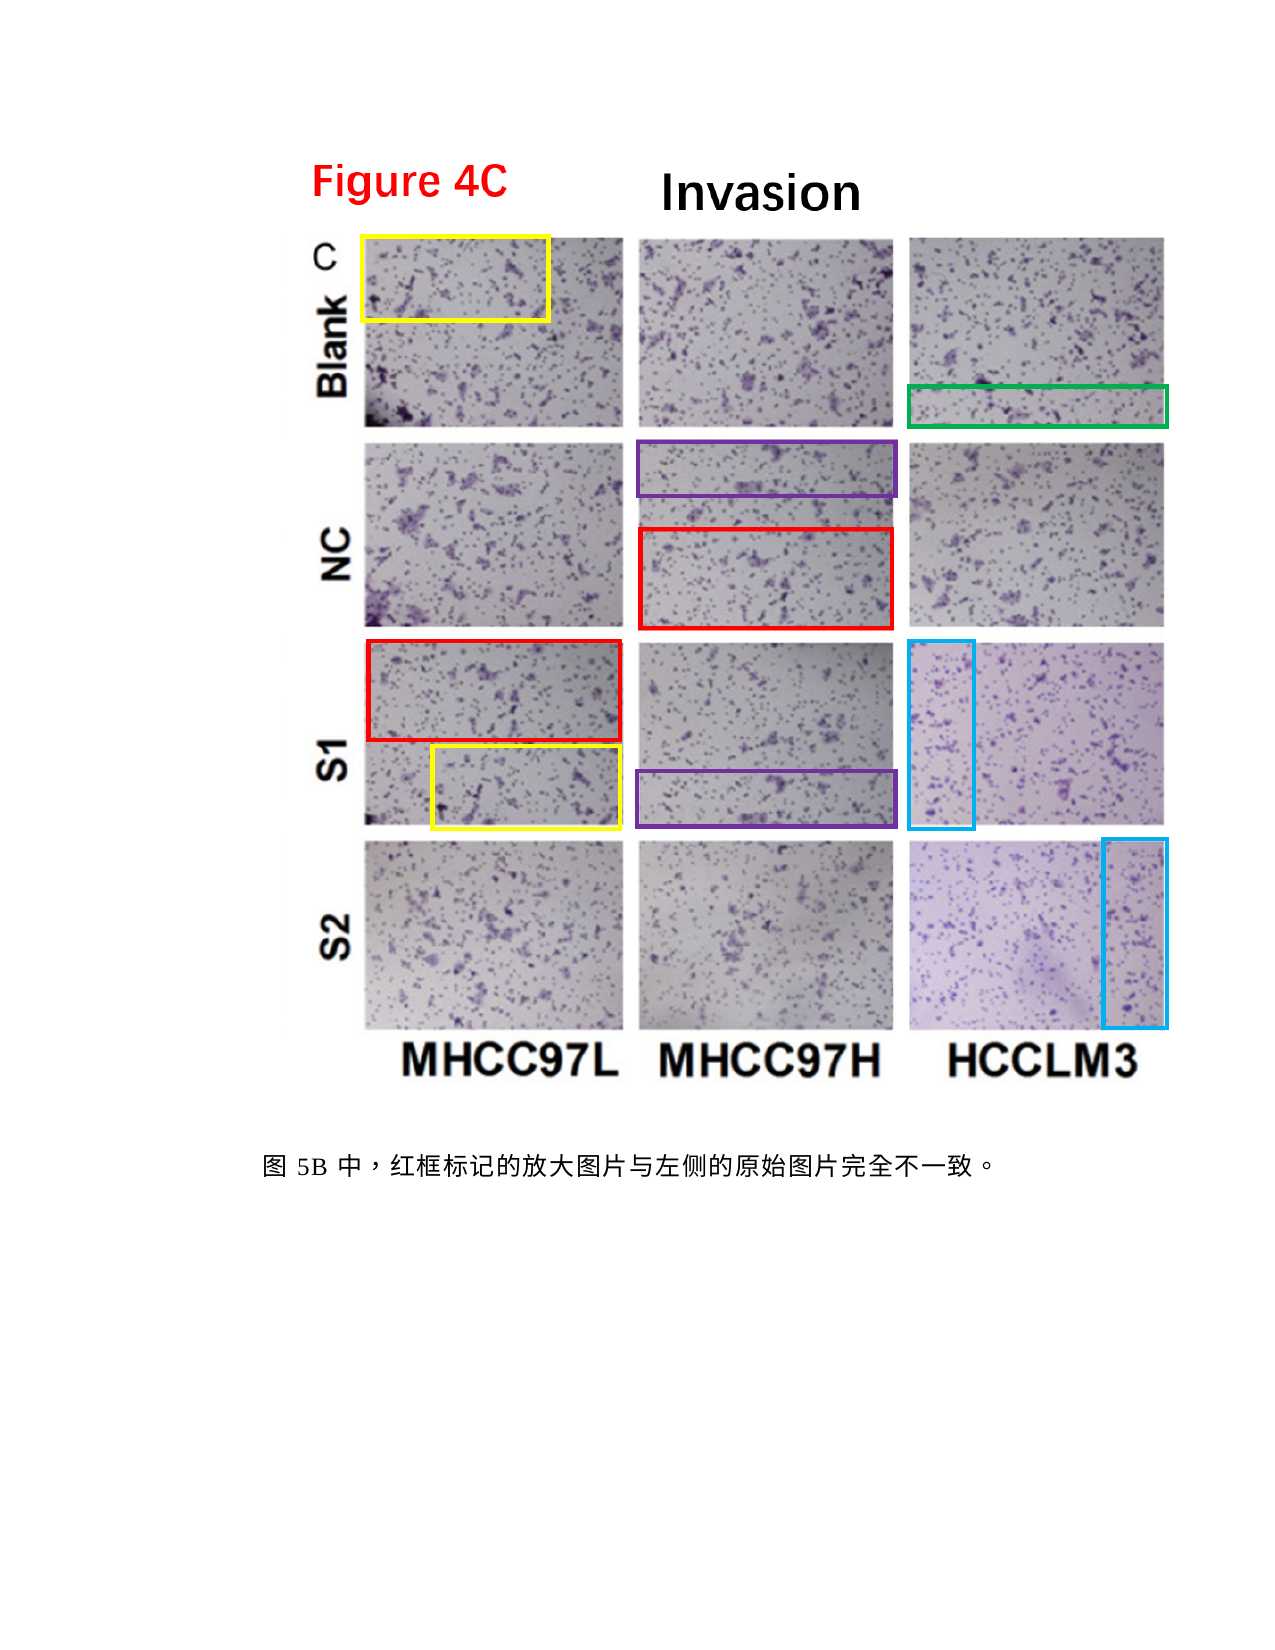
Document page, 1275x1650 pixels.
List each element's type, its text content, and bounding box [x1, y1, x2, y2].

picture [281, 150, 1182, 1146]
text 图 5B 中，红框标记的放大图片与左侧的原始图片完全不一致。 [262, 1145, 1012, 1183]
